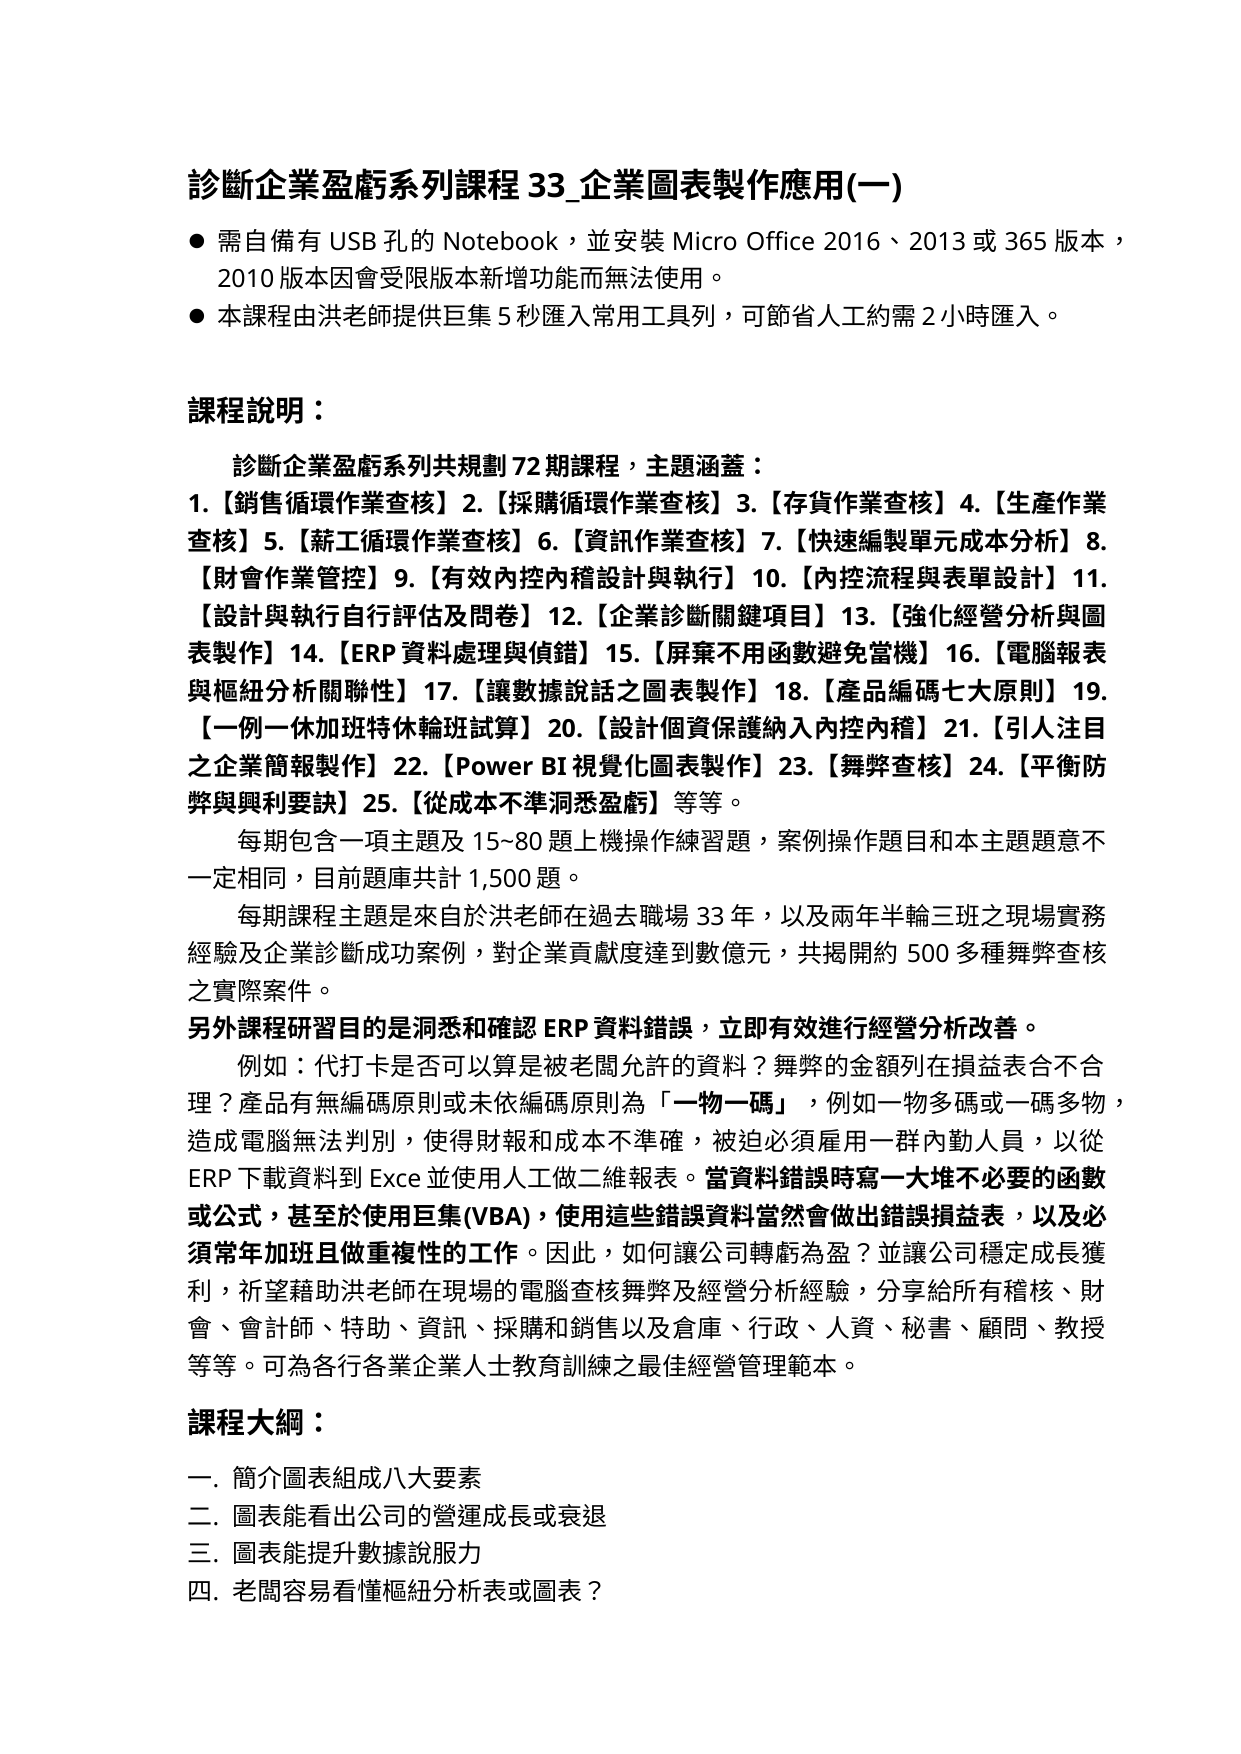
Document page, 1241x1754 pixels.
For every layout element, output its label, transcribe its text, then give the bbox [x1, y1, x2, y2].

text 每期包含一項主題及15~80題上機操作練習題，案例操作題目和本主題題意不一定相同，目前題庫共計1,500題。 [187, 821, 1107, 896]
text 課程大綱： [187, 1383, 1107, 1458]
text 例如：代打卡是否可以算是被老闆允許的資料？舞弊的金額列在損益表合不合理？產品有無編碼原則或未依編碼原則為「一物一碼」，例如一物多碼或一碼多物，造成電腦無法判別，使得財報和成本不準確，被迫必須雇用一群內勤人員，以從ERP下載資料到Exce並使用人工做二維報表。當資料錯誤時寫一大堆不必要的函數或公式，甚至於使用巨集(VBA)，使用這些錯誤資料當然會做出錯誤損益表，以及必須常年加班且做重複性的工作。因此，如何讓公司轉虧為盈？並讓公司穩定成長獲利，祈望藉助洪老師在現場的電腦查核舞弊及經營分析經驗，分享給所有稽核、財會、會計師、特助、資訊、採購和銷售以及倉庫、行政、人資、秘書、顧問、教授等等。可為各行各業企業人士教育訓練之最佳經營管理範本。 [187, 1046, 1107, 1383]
text 課程說明： [187, 371, 1107, 446]
list 本課程由洪老師提供巨集5秒匯入常用工具列，可節省人工約需2小時匯入。 [187, 296, 1107, 333]
list 簡介圖表組成八大要素 [187, 1458, 1107, 1496]
list 老闆容易看懂樞紐分析表或圖表？ [187, 1571, 1107, 1608]
list 圖表能提升數據說服力 [187, 1533, 1107, 1571]
list 需自備有USB孔的Notebook，並安裝Micro Office 2016、2013或365版本，2010版本因會受限版本新增功能而無法使用。 [187, 221, 1107, 296]
text 另外課程研習目的是洞悉和確認ERP資料錯誤，立即有效進行經營分析改善。 [187, 1008, 1107, 1046]
text 診斷企業盈虧系列課程33_企業圖表製作應用(一) [187, 146, 1107, 221]
list 圖表能看出公司的營運成長或衰退 [187, 1496, 1107, 1533]
text 1.【銷售循環作業查核】2.【採購循環作業查核】3.【存貨作業查核】4.【生產作業查核】5.【薪工循環作業查核】6.【資訊作業查核】7.【快速編製單元成本分析】8.【財會作業管控】9.【有效內控內稽設計與執行】10.【內控流程與表單設計】11.【設計與執行自行評估及問卷】12.【企業診斷關鍵項目】13.【強化經營分析與圖表製作】14.【ERP資料處理與偵錯】15.【屏棄不用函數避免當機】16.【電腦報表與樞紐分析關聯性】17.【讓數據說話之圖表製作】18.【產品編碼七大原則】19.【一例一休加班特休輪班試算】20.【設計個資保護納入內控內稽】21.【引人注目之企業簡報製作】22.【Power BI視覺化圖表製作】23.【舞弊查核】24.【平衡防弊與興利要訣】25.【從成本不準洞悉盈虧】等等。 [187, 483, 1107, 821]
text 每期課程主題是來自於洪老師在過去職場33年，以及兩年半輪三班之現場實務經驗及企業診斷成功案例，對企業貢獻度達到數億元，共揭開約500多種舞弊查核之實際案件。 [187, 896, 1107, 1008]
text 診斷企業盈虧系列共規劃72期課程，主題涵蓋： [187, 446, 1107, 483]
